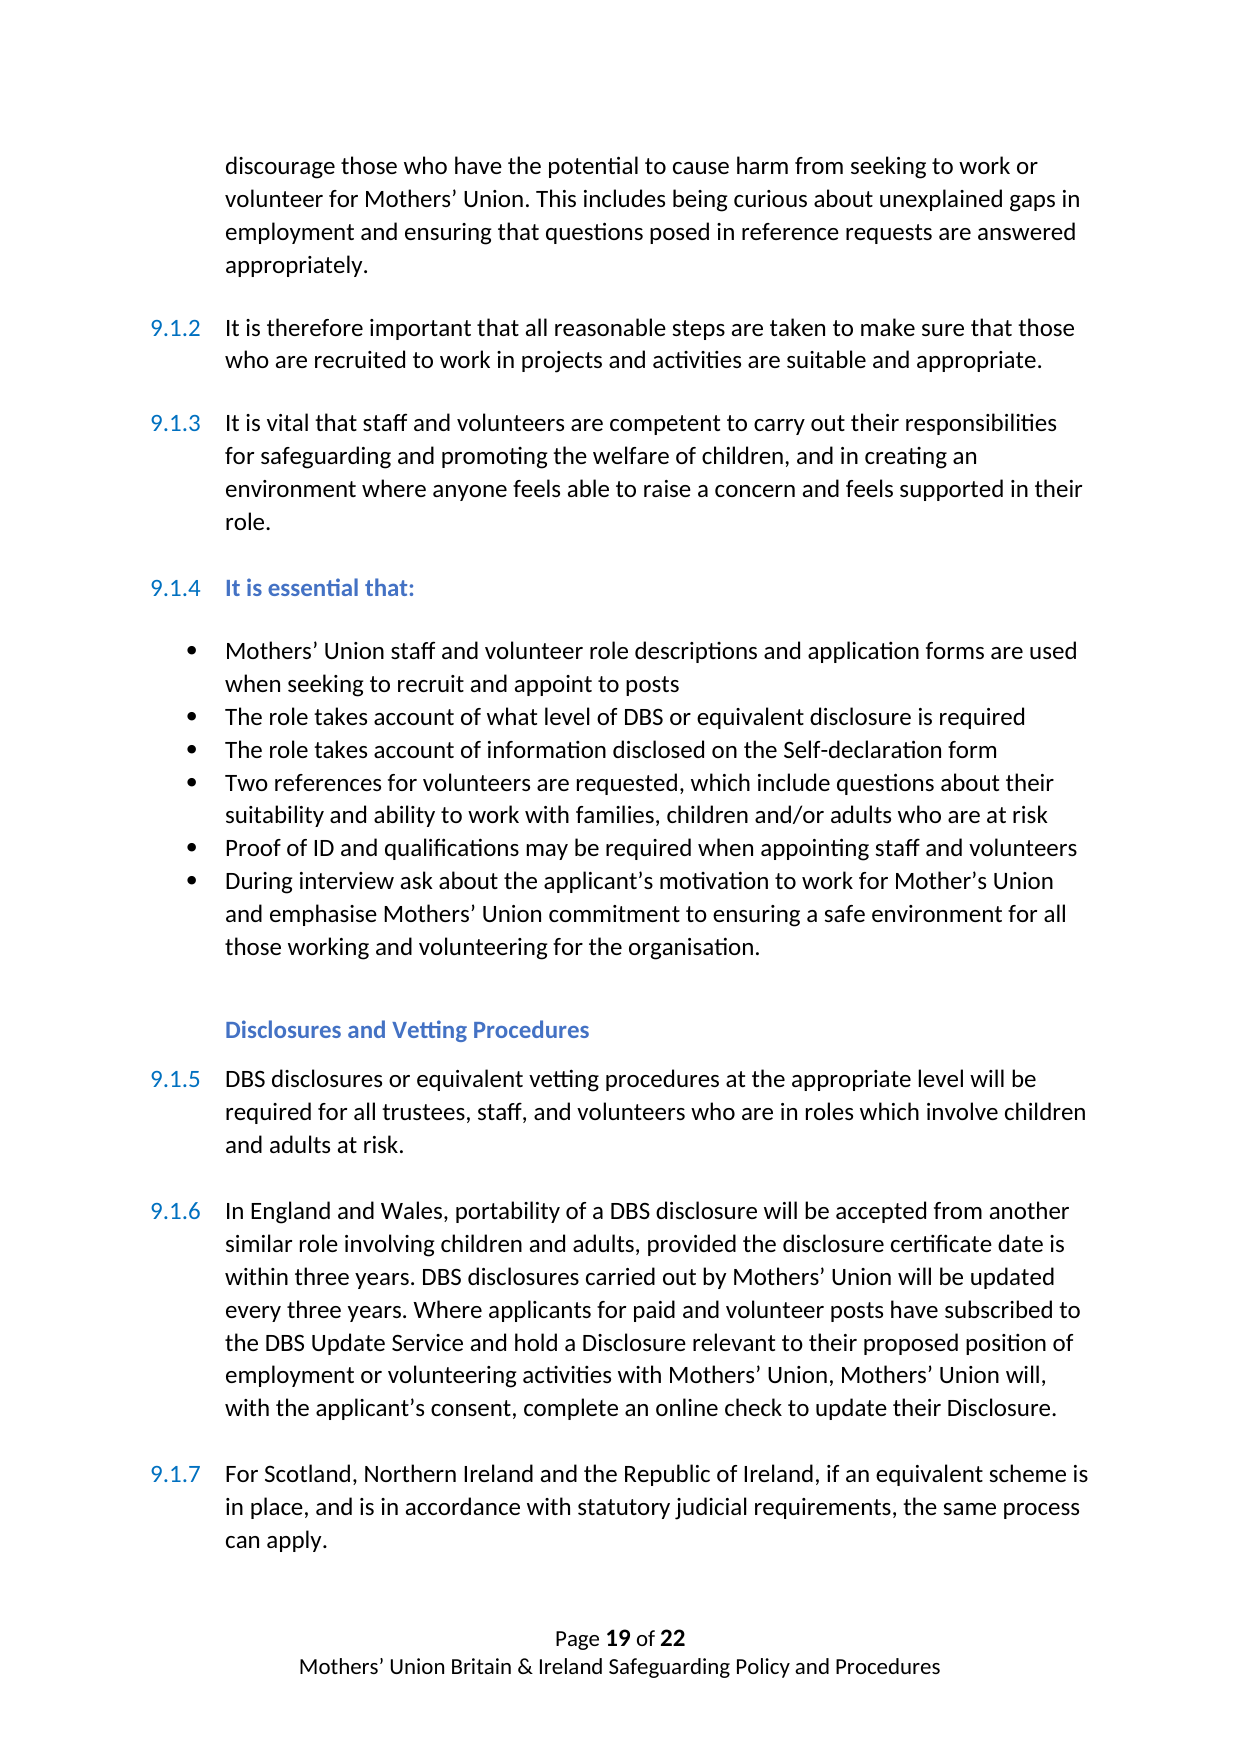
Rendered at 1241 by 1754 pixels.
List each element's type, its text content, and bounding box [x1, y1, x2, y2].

list The role takes account of information disclosed on the Self-declaration form [187, 734, 1090, 764]
list It is therefore important that all reasonable steps are taken to make sure that those who are recruited to work in projects and activities are suitable and appropriate. [150, 312, 1090, 405]
list It is essential that: [150, 572, 1090, 633]
list Proof of ID and qualifications may be required when appointing staff and volunteers [187, 832, 1090, 863]
text Disclosures and Vetting Procedures [150, 1014, 1090, 1044]
list For Scotland, Northern Ireland and the Republic of Ireland, if an equivalent scheme is in place, and is in accordance with statutory judicial requirements, the same process can apply. [150, 1458, 1090, 1555]
list Mothers’ Union staff and volunteer role descriptions and application forms are used when seeking to recruit and appoint to posts [187, 635, 1090, 698]
list It is vital that staff and volunteers are competent to carry out their responsibilities for safeguarding and promoting the welfare of children, and in creating an environment where anyone feels able to raise a concern and feels supported in their role. [150, 407, 1090, 537]
list DBS disclosures or equivalent vetting procedures at the appropriate level will be required for all trustees, staff, and volunteers who are in roles which involve children and adults at risk. [150, 1063, 1090, 1160]
list During interview ask about the applicant’s motivation to work for Mother’s Union and emphasise Mothers’ Union commitment to ensuring a safe environment for all those working and volunteering for the organisation. [187, 865, 1090, 962]
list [150, 150, 1090, 309]
list In England and Wales, portability of a DBS disclosure will be accepted from another similar role involving children and adults, provided the disclosure certificate date is within three years. DBS disclosures carried out by Mothers’ Union will be updated every three years. Where applicants for paid and volunteer posts have subscribed to the DBS Update Service and hold a Disclosure relevant to their proposed position of employment or volunteering activities with Mothers’ Union, Mothers’ Union will, with the applicant’s consent, complete an online check to update their Disclosure. [150, 1195, 1090, 1423]
list The role takes account of what level of DBS or equivalent disclosure is required [187, 701, 1090, 731]
list Two references for volunteers are requested, which include questions about their suitability and ability to work with families, children and/or adults who are at risk [187, 767, 1090, 830]
